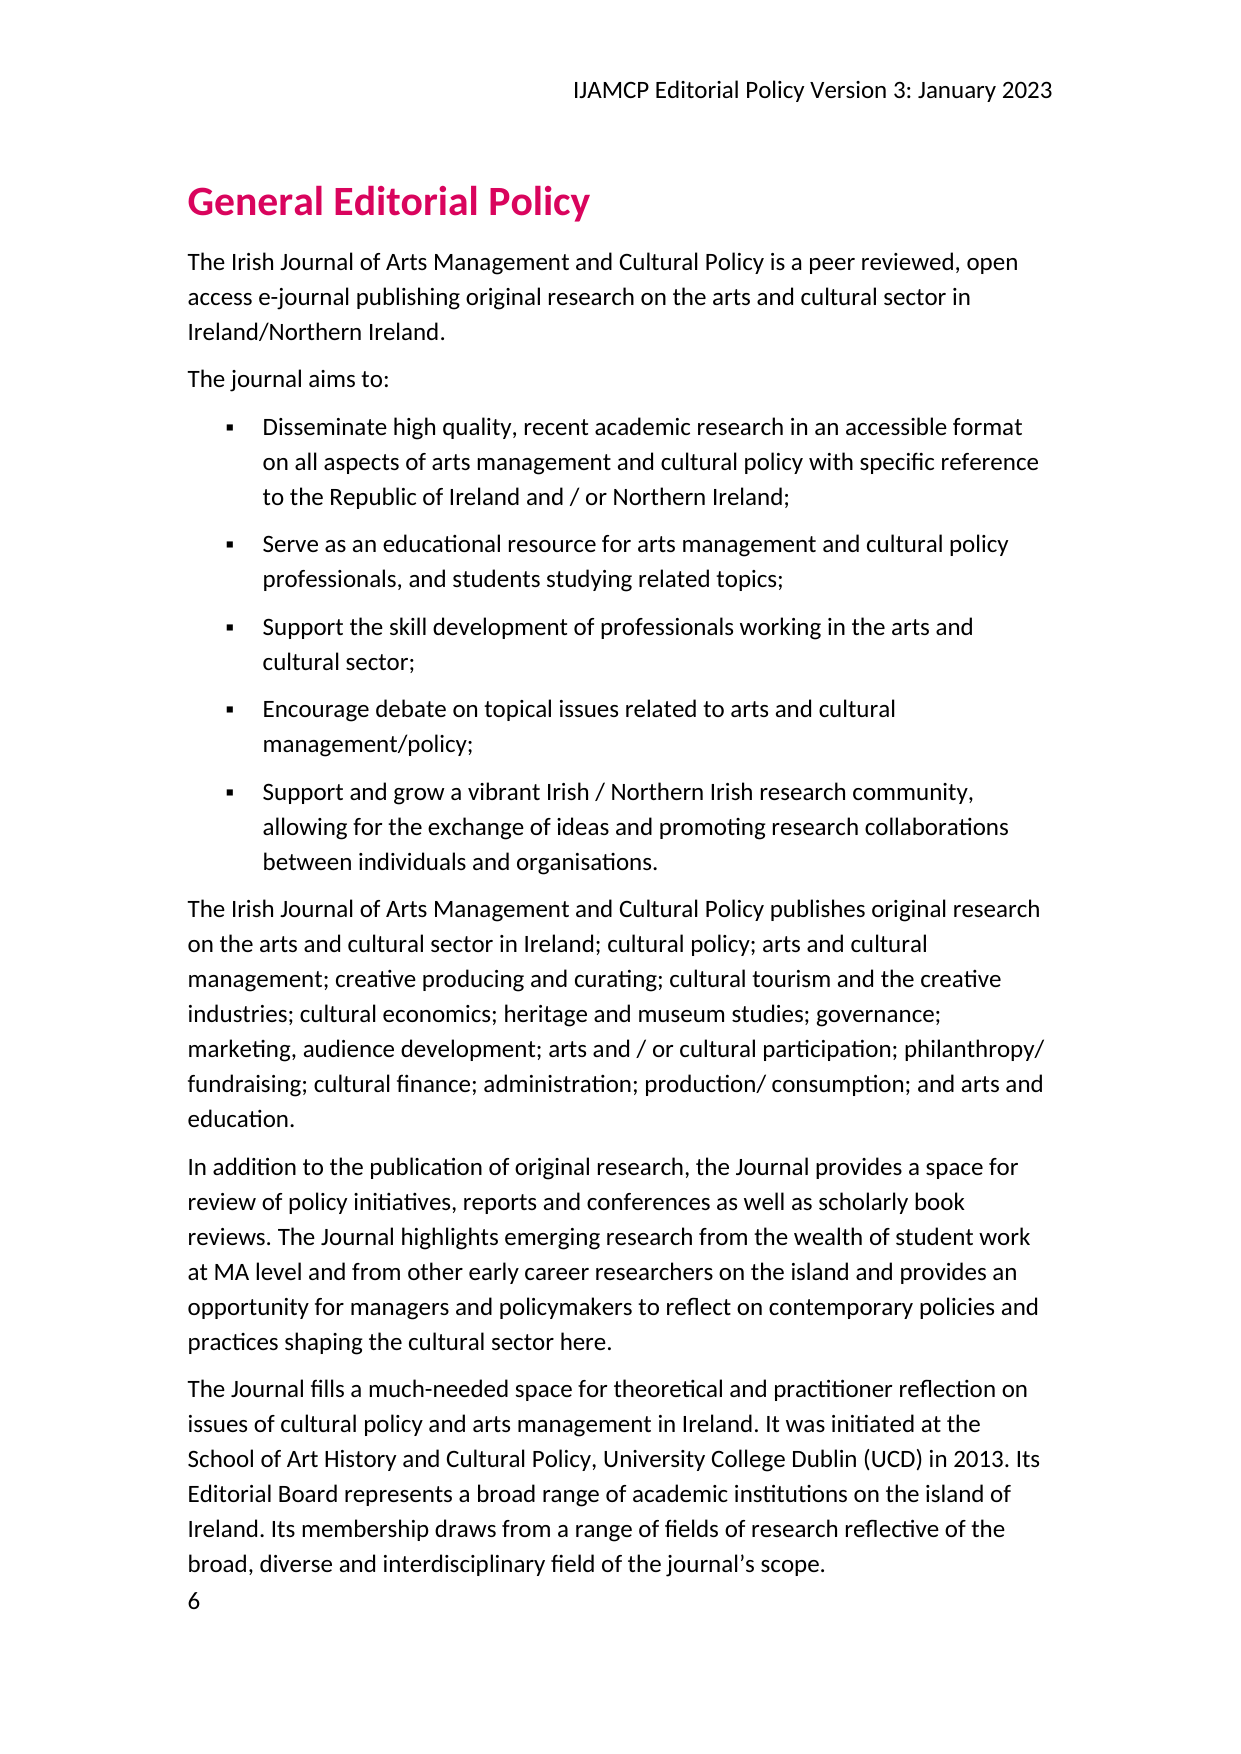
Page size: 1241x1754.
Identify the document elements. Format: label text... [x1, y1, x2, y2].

text The Journal fills a much-needed space for theoretical and practitioner reflection on issues of cultural policy and arts management in Ireland. It was initiated at the School of Art History and Cultural Policy, University College Dublin (UCD) in 2013. Its Editorial Board represents a broad range of academic institutions on the island of Ireland. Its membership draws from a range of fields of research reflective of the broad, diverse and interdisciplinary field of the journal’s scope. [187, 1373, 1053, 1579]
list Support and grow a vibrant Irish / Northern Irish research community, allowing for the exchange of ideas and promoting research collaborations between individuals and organisations. [225, 776, 1053, 876]
list Serve as an educational resource for arts management and cultural policy professionals, and students studying related topics; [225, 528, 1053, 594]
text The journal aims to: [187, 363, 1053, 394]
text The Irish Journal of Arts Management and Cultural Policy is a peer reviewed, open access e-journal publishing original research on the arts and cultural sector in Ireland/Northern Ireland. [187, 246, 1053, 346]
list Support the skill development of professionals working in the arts and cultural sector; [225, 611, 1053, 676]
text In addition to the publication of original research, the Journal provides a space for review of policy initiatives, reports and conferences as well as scholarly book reviews. The Journal highlights emerging research from the wealth of student work at MA level and from other early career researchers on the island and provides an opportunity for managers and policymakers to reflect on contemporary policies and practices shaping the cultural sector here. [187, 1151, 1053, 1356]
list Disseminate high quality, recent academic research in an accessible format on all aspects of arts management and cultural policy with specific reference to the Republic of Ireland and / or Northern Ireland; [225, 411, 1053, 511]
list Encourage debate on topical issues related to arts and cultural management/policy; [225, 693, 1053, 759]
text The Irish Journal of Arts Management and Cultural Policy publishes original research on the arts and cultural sector in Ireland; cultural policy; arts and cultural management; creative producing and curating; cultural tourism and the creative industries; cultural economics; heritage and museum studies; governance; marketing, audience development; arts and / or cultural participation; philanthropy/ fundraising; cultural finance; administration; production/ consumption; and arts and education. [187, 893, 1053, 1134]
subtitle General Editorial Policy [187, 175, 1053, 226]
